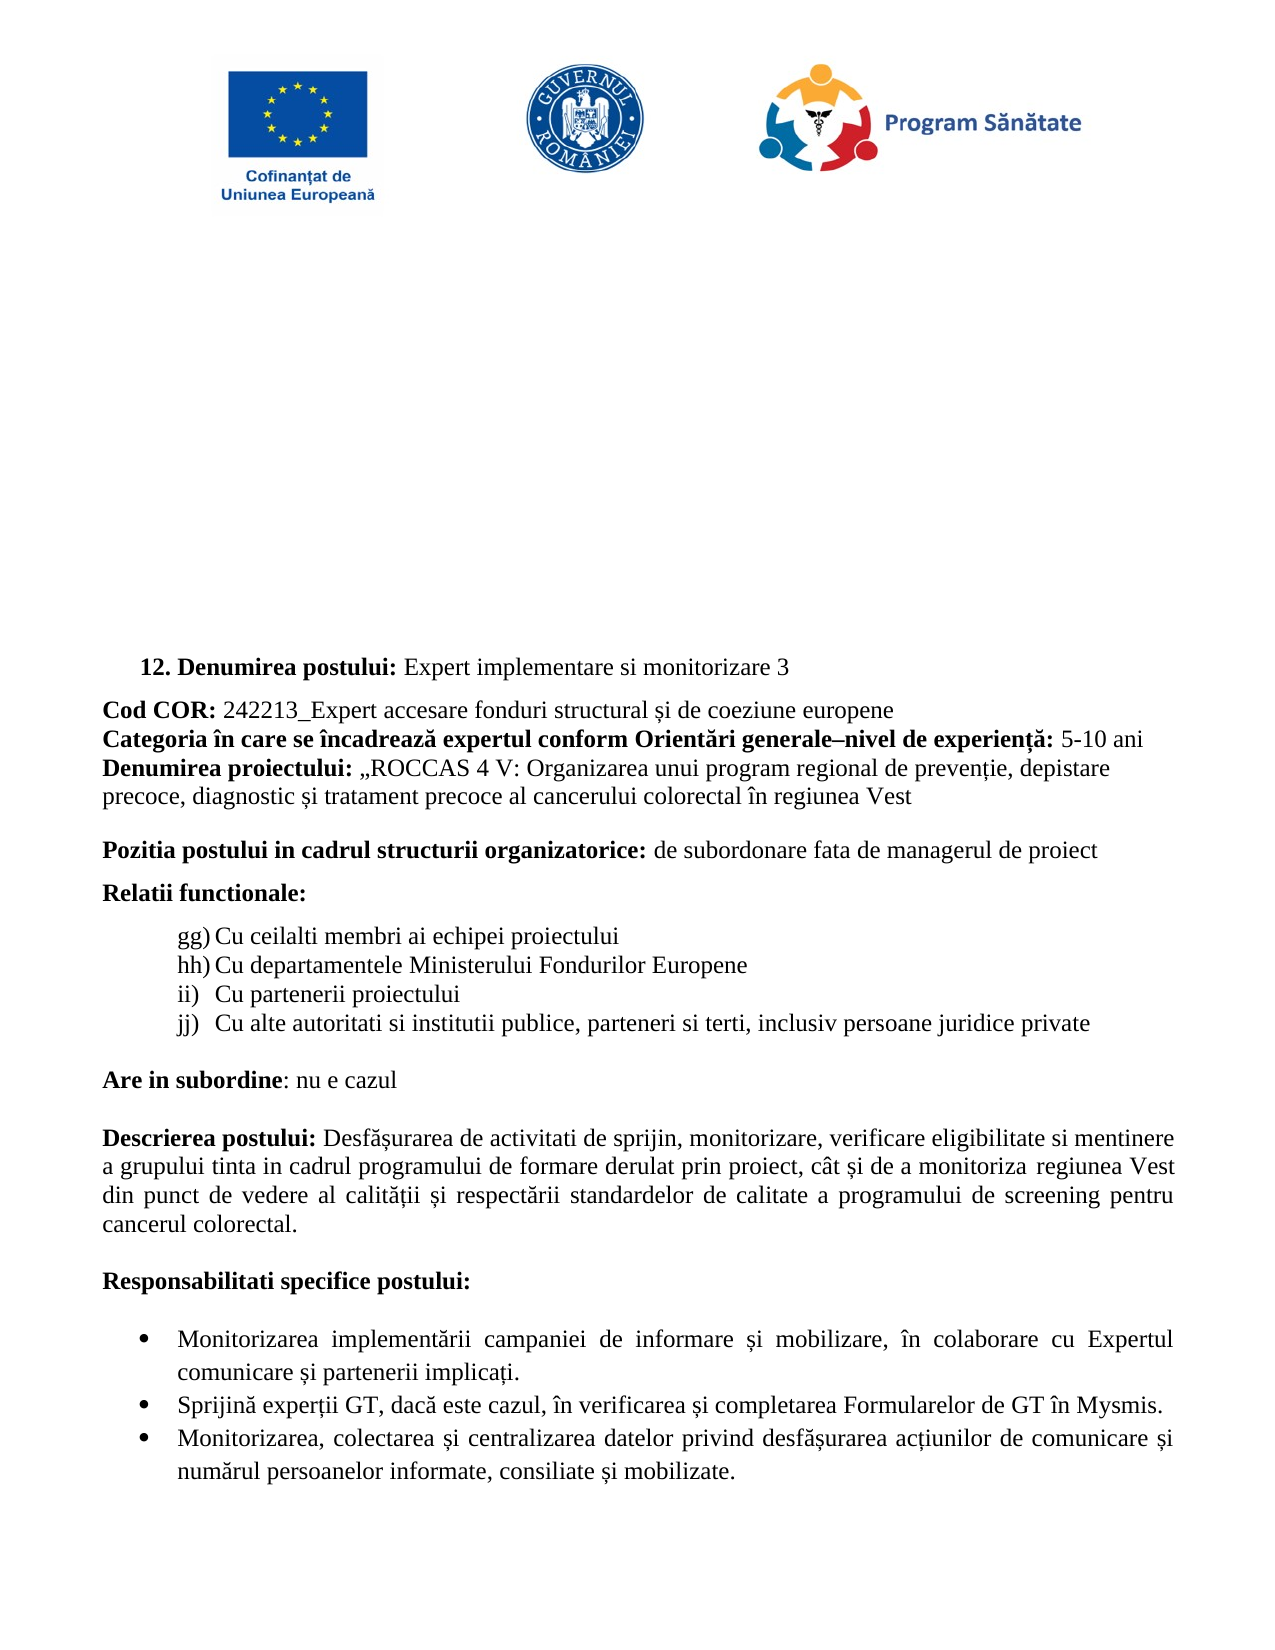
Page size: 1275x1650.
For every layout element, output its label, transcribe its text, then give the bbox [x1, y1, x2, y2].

list Cu departamentele Ministerului Fondurilor Europene [177, 950, 1175, 979]
text Are in subordine: nu e cazul [102, 1065, 1175, 1094]
list Denumirea postului: Expert implementare si monitorizare 3 [139, 652, 1175, 681]
list Monitorizarea implementării campaniei de informare și mobilizare, în colaborare cu Expertul comunicare și partenerii implicați. [139, 1324, 1175, 1386]
text Categoria în care se încadrează expertul conform Orientări generale–nivel de experiență: 5-10 ani [102, 724, 1175, 753]
picture [102, 41, 1169, 217]
list Monitorizarea, colectarea și centralizarea datelor privind desfășurarea acțiunilor de comunicare și numărul persoanelor informate, consiliate și mobilizate. [139, 1423, 1175, 1485]
list Cu partenerii proiectului [177, 979, 1175, 1008]
list Cu alte autoritati si institutii publice, parteneri si terti, inclusiv persoane juridice private [177, 1008, 1175, 1036]
text Denumirea proiectului: „ROCCAS 4 V: Organizarea unui program regional de prevenție, depistare precoce, diagnostic și tratament precoce al cancerului colorectal în regiunea Vest [102, 753, 1175, 810]
text Cod COR: 242213_Expert accesare fonduri structural și de coeziune europene [102, 695, 1175, 724]
text Pozitia postului in cadrul structurii organizatorice: de subordonare fata de managerul de proiect [102, 835, 1175, 864]
text Descrierea postului: Desfășurarea de activitati de sprijin, monitorizare, verificare eligibilitate si mentinere a grupului tinta in cadrul programului de formare derulat prin proiect, cât și de a monitoriza regiunea Vest din punct de vedere al calității și respectării standardelor de calitate a programului de screening pentru cancerul colorectal. [102, 1123, 1175, 1238]
list Cu ceilalti membri ai echipei proiectului [177, 921, 1175, 950]
text Relatii functionale: [102, 878, 1175, 907]
text Responsabilitati specifice postului: [102, 1266, 1175, 1295]
list Sprijină experții GT, dacă este cazul, în verificarea și completarea Formularelor de GT în Mysmis. [139, 1390, 1175, 1419]
